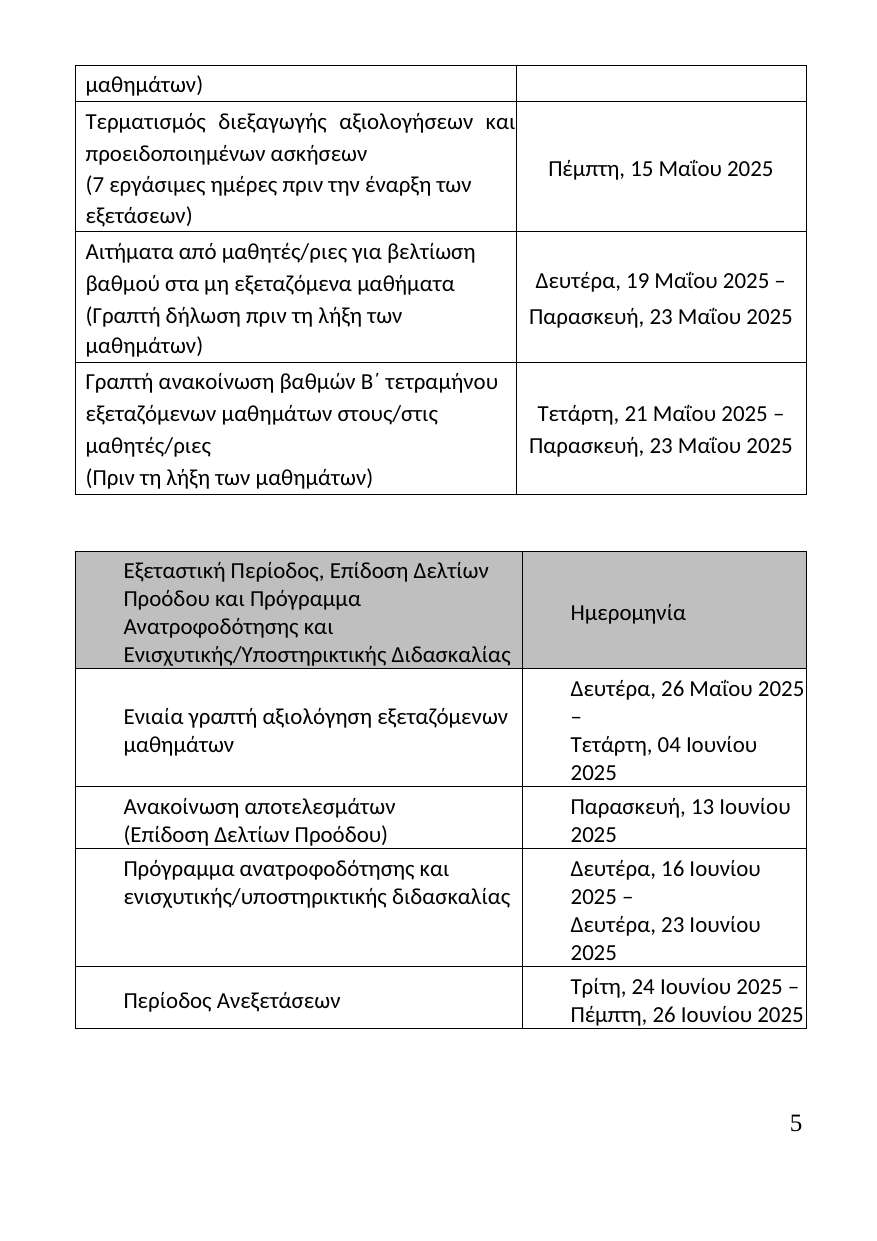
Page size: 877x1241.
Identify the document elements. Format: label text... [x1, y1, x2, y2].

table_cell Δευτέρα, 26 Μαΐου 2025 – Τετάρτη, 04 Ιουνίου 2025 [523, 669, 806, 786]
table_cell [517, 66, 806, 101]
table_cell Πέμπτη, 15 Μαΐου 2025 [517, 102, 806, 231]
table_cell Ανακοίνωση αποτελεσμάτων (Επίδοση Δελτίων Προόδου) [76, 787, 522, 848]
table_cell Τετάρτη, 21 Μαΐου 2025 – Παρασκευή, 23 Μαΐου 2025 [517, 363, 806, 493]
table_cell Τερματισμός διεξαγωγής αξιολογήσεων και προειδοποιημένων ασκήσεων (7 εργάσιμες ημέρες πριν την έναρξη των εξετάσεων) [76, 102, 516, 231]
table_cell Τρίτη, 24 Ιουνίου 2025 – Πέμπτη, 26 Ιουνίου 2025 [523, 967, 806, 1028]
table_cell Δευτέρα, 16 Ιουνίου 2025 – Δευτέρα, 23 Ιουνίου 2025 [523, 849, 806, 966]
table_header Ημερομηνία [523, 552, 806, 668]
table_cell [76, 66, 516, 101]
table_cell Πρόγραμμα ανατροφοδότησης και ενισχυτικής/υποστηρικτικής διδασκαλίας [76, 849, 522, 966]
table_cell Αιτήματα από μαθητές/ριες για βελτίωση βαθμού στα μη εξεταζόμενα μαθήματα (Γραπτή δήλωση πριν τη λήξη των μαθημάτων) [76, 232, 516, 362]
table_cell Περίοδος Ανεξετάσεων [76, 967, 522, 1028]
table_header Εξεταστική Περίοδος, Επίδοση Δελτίων Προόδου και Πρόγραμμα Ανατροφοδότησης και Ενισχυτικής/Υποστηρικτικής Διδασκαλίας [76, 552, 522, 668]
table_cell Παρασκευή, 13 Ιουνίου 2025 [523, 787, 806, 848]
table_cell Δευτέρα, 19 Μαΐου 2025 – Παρασκευή, 23 Μαΐου 2025 [517, 232, 806, 362]
table_cell Γραπτή ανακοίνωση βαθμών Β΄ τετραμήνου εξεταζόμενων μαθημάτων στους/στις μαθητές/ριες (Πριν τη λήξη των μαθημάτων) [76, 363, 516, 493]
table_cell Ενιαία γραπτή αξιολόγηση εξεταζόμενων μαθημάτων [76, 669, 522, 786]
